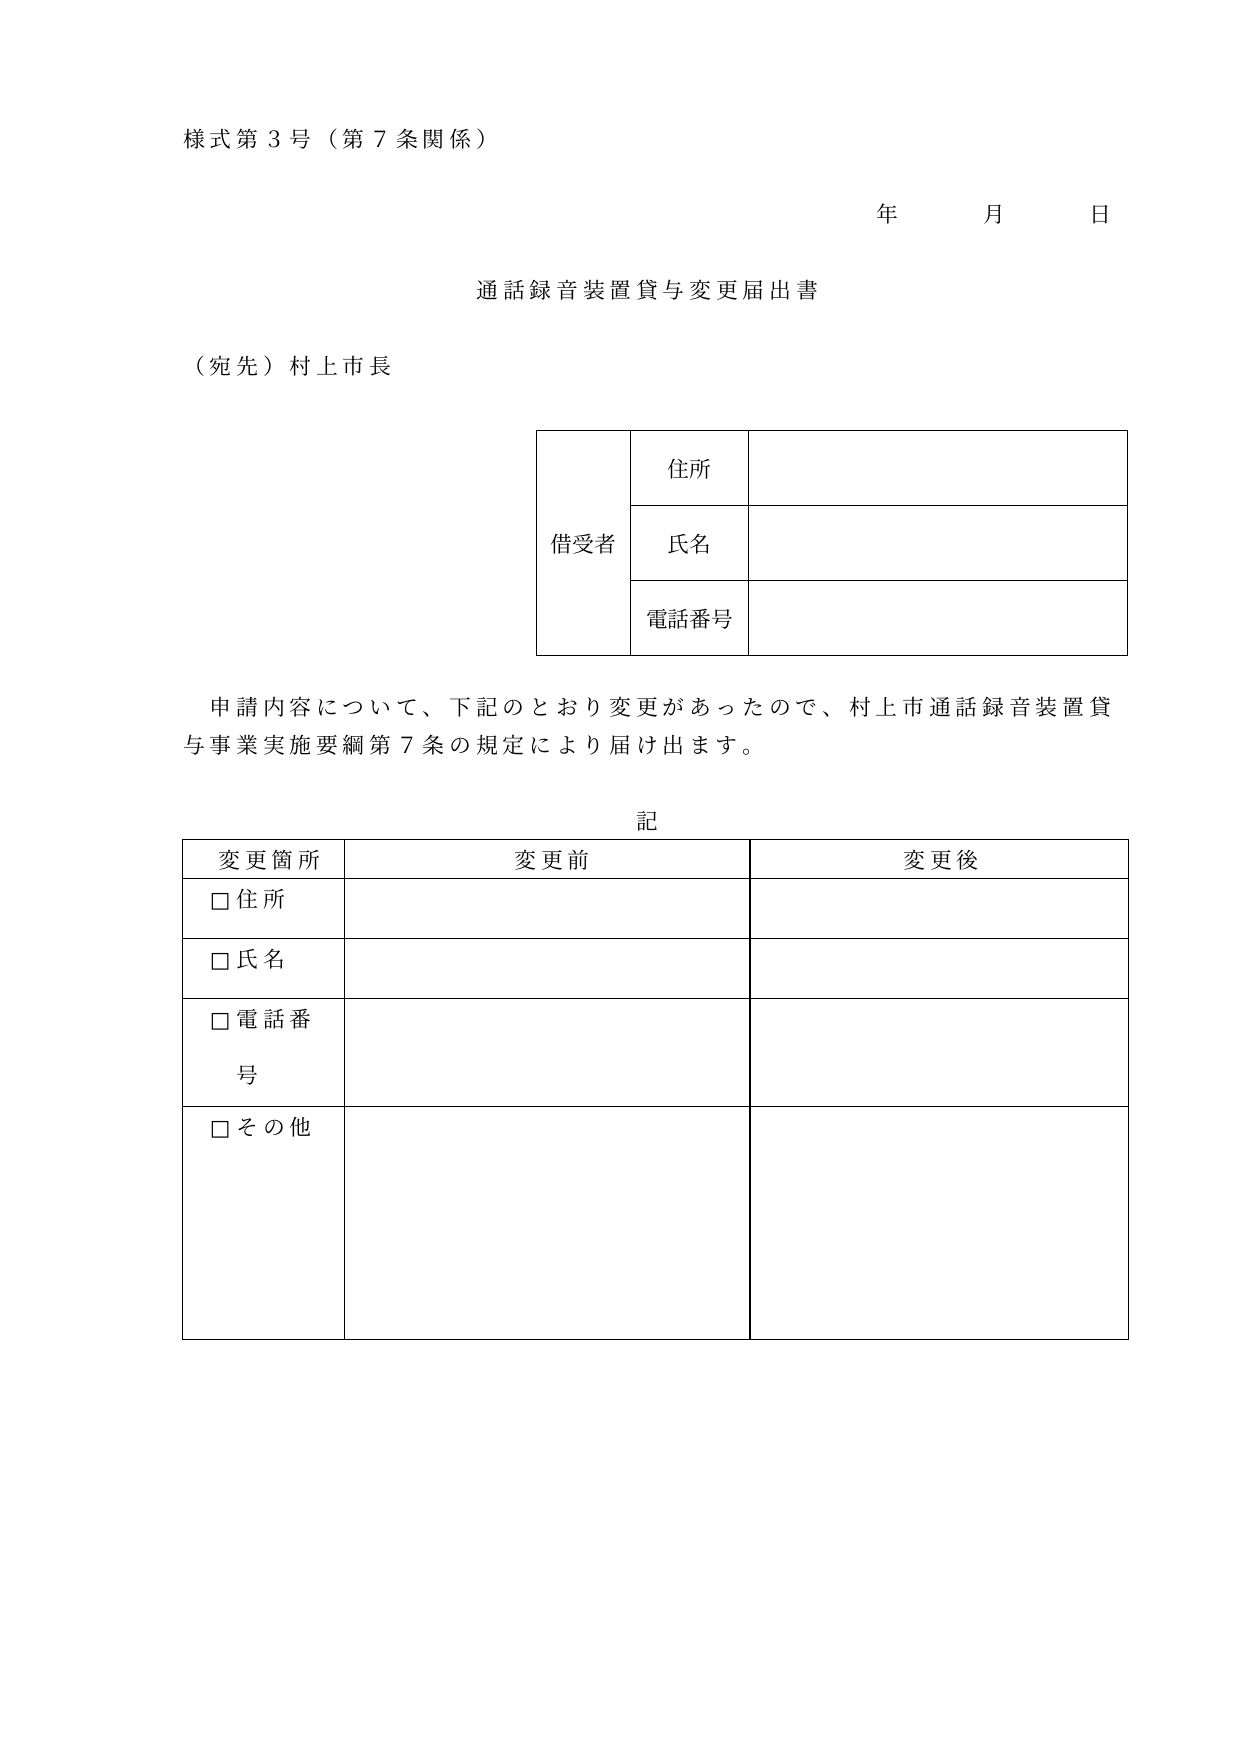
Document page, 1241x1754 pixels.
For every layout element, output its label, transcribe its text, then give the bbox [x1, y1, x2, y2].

table_cell [749, 581, 1127, 655]
table_cell [345, 999, 749, 1106]
text 通話録音装置貸与変更届出書 [183, 270, 1116, 308]
table_cell [751, 999, 1128, 1106]
table_cell その他 [183, 1107, 344, 1339]
table_header 住所 [631, 431, 748, 505]
text 申請内容について、下記のとおり変更があったので、村上市通話録音装置貸与事業実施要綱第７条の規定により届け出ます。 [183, 687, 1116, 763]
table_header 借受者 [537, 431, 630, 655]
table_cell [749, 506, 1127, 580]
table_cell 氏名 [183, 939, 344, 998]
table_cell [345, 879, 749, 938]
text 記 [183, 801, 1116, 839]
table_cell [751, 879, 1128, 938]
table_cell 電話番号 [183, 999, 344, 1106]
text 様式第３号（第７条関係） [183, 119, 1116, 157]
table_cell 氏名 [631, 506, 748, 580]
table_header 変更箇所 [183, 840, 344, 878]
table_header [749, 431, 1127, 505]
table_cell 住所 [183, 879, 344, 938]
table_cell [751, 939, 1128, 998]
table_header 変更前 [345, 840, 749, 878]
table_header 変更後 [751, 840, 1128, 878]
table_cell [345, 939, 749, 998]
text （宛先）村上市長 [183, 346, 1116, 384]
table_cell [751, 1107, 1128, 1339]
table_cell [345, 1107, 749, 1339]
text 年 月 日 [183, 194, 1116, 232]
table_cell 電話番号 [631, 581, 748, 655]
